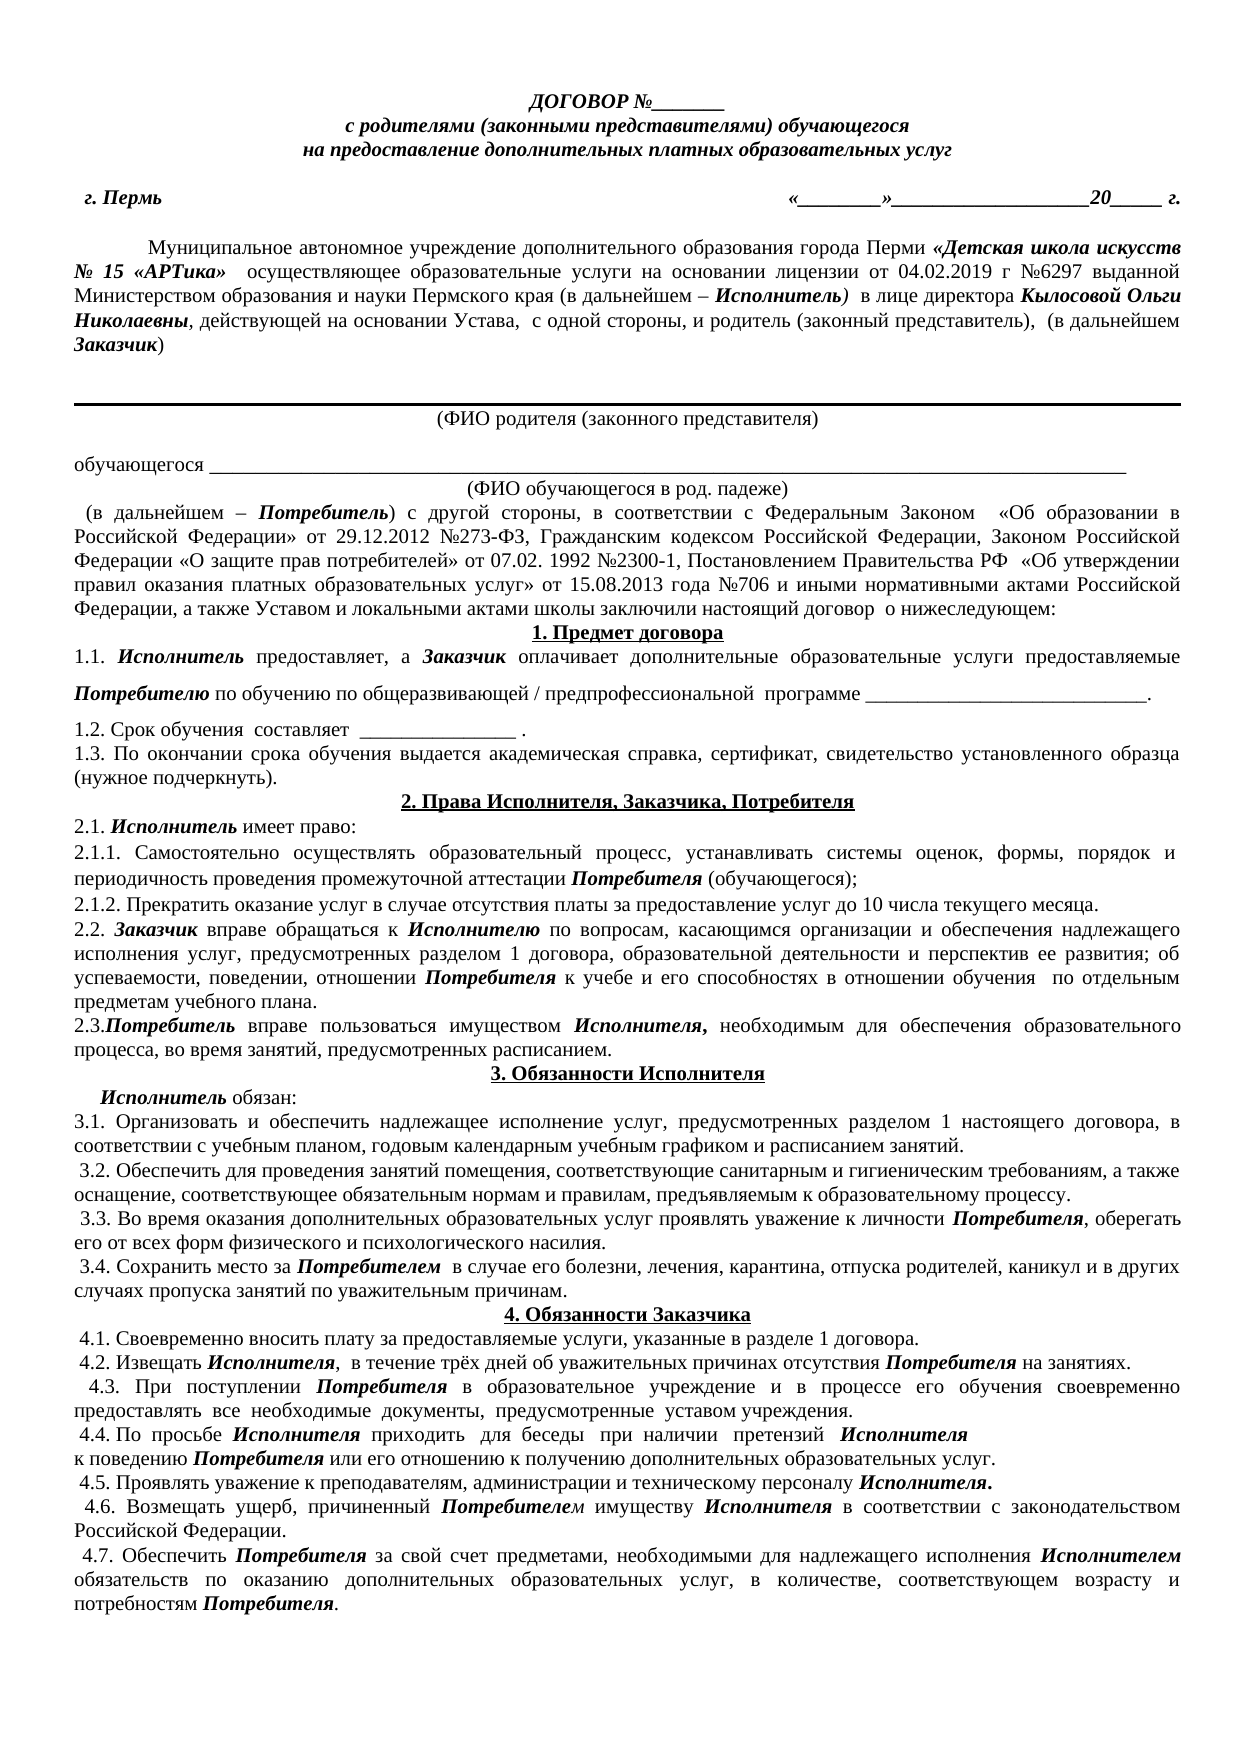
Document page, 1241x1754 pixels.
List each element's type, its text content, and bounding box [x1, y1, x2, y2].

text Исполнитель обязан: [74, 1085, 1181, 1109]
text 4.4. По просьбе Исполнителя приходить для беседы при наличии претензий Исполнителя [74, 1422, 1181, 1446]
text 2.1.1. Самостоятельно осуществлять образовательный процесс, устанавливать системы оценок, формы, порядок и периодичность проведения промежуточной аттестации Потребителя (обучающегося); [74, 839, 1177, 891]
text 4.7. Обеспечить Потребителя за свой счет предметами, необходимыми для надлежащего исполнения Исполнителем обязательств по оказанию дополнительных образовательных услуг, в количестве, соответствующем возрасту и потребностям Потребителя. [74, 1542, 1181, 1615]
text 3.3. Во время оказания дополнительных образовательных услуг проявлять уважение к личности Потребителя, оберегать его от всех форм физического и психологического насилия. [74, 1206, 1181, 1254]
text (ФИО обучающегося в род. падеже) [74, 476, 1181, 500]
text 4.1. Своевременно вносить плату за предоставляемые услуги, указанные в разделе 1 договора. [74, 1326, 1181, 1350]
text 2.3.Потребитель вправе пользоваться имуществом Исполнителя, необходимым для обеспечения образовательного процесса, во время занятий, предусмотренных расписанием. [74, 1013, 1181, 1061]
text (ФИО родителя (законного представителя) [74, 406, 1181, 430]
text с родителями (законными представителями) обучающегося [74, 113, 1181, 137]
text 1.3. По окончании срока обучения выдается академическая справка, сертификат, свидетельство установленного образца (нужное подчеркнуть). [74, 741, 1181, 789]
text 3.1. Организовать и обеспечить надлежащее исполнение услуг, предусмотренных разделом 1 настоящего договора, в соответствии с учебным планом, годовым календарным учебным графиком и расписанием занятий. [74, 1109, 1181, 1157]
text 2.1. Исполнитель имеет право: [74, 813, 1177, 839]
text обучающегося ________________________________________________________________________________ [74, 449, 1181, 476]
text на предоставление дополнительных платных образовательных услуг [74, 137, 1181, 161]
text 3.4. Сохранить место за Потребителем в случае его болезни, лечения, карантина, отпуска родителей, каникул и в других случаях пропуска занятий по уважительным причинам. [74, 1254, 1181, 1302]
text 1. Предмет договора [74, 620, 1181, 644]
text 4.3. При поступлении Потребителя в образовательное учреждение и в процессе его обучения своевременно предоставлять все необходимые документы, предусмотренные уставом учреждения. [74, 1374, 1181, 1422]
text 3. Обязанности Исполнителя [74, 1061, 1181, 1085]
text 2. Права Исполнителя, Заказчика, Потребителя [74, 789, 1181, 813]
text 1.1. Исполнитель предоставляет, а Заказчик оплачивает дополнительные образовательные услуги предоставляемые Потребителю по обучению по общеразвивающей / предпрофессиональной программе ___________________________. [74, 644, 1181, 704]
text 2.1.2. Прекратить оказание услуг в случае отсутствия платы за предоставление услуг до 10 числа текущего месяца. [74, 891, 1177, 917]
text 1.2. Срок обучения составляет _______________ . [74, 716, 1181, 741]
text Муниципальное автономное учреждение дополнительного образования города Перми «Детская школа искусств № 15 «АРТика» осуществляющее образовательные услуги на основании лицензии от 04.02.2019 г №6297 выданной Министерством образования и науки Пермского края (в дальнейшем – Исполнитель) в лице директора Кылосовой Ольги Николаевны, действующей на основании Устава, с одной стороны, и родитель (законный представитель), (в дальнейшем Заказчик) [74, 235, 1181, 356]
text 4.6. Возмещать ущерб, причиненный Потребителем имуществу Исполнителя в соответствии с законодательством Российской Федерации. [74, 1494, 1181, 1542]
text г. Пермь «________»___________________20_____ г. [74, 185, 1181, 209]
text 4. Обязанности Заказчика [74, 1302, 1181, 1326]
text 4.2. Извещать Исполнителя, в течение трёх дней об уважительных причинах отсутствия Потребителя на занятиях. [74, 1350, 1181, 1374]
text к поведению Потребителя или его отношению к получению дополнительных образовательных услуг. [74, 1446, 1181, 1470]
text 4.5. Проявлять уважение к преподавателям, администрации и техническому персоналу Исполнителя. [74, 1470, 1181, 1494]
text 2.2. Заказчик вправе обращаться к Исполнителю по вопросам, касающимся организации и обеспечения надлежащего исполнения услуг, предусмотренных разделом 1 договора, образовательной деятельности и перспектив ее развития; об успеваемости, поведении, отношении Потребителя к учебе и его способностях в отношении обучения по отдельным предметам учебного плана. [74, 917, 1181, 1013]
text ДОГОВОР №_______ [74, 89, 1181, 113]
text 3.2. Обеспечить для проведения занятий помещения, соответствующие санитарным и гигиеническим требованиям, а также оснащение, соответствующее обязательным нормам и правилам, предъявляемым к образовательному процессу. [74, 1157, 1181, 1206]
text (в дальнейшем – Потребитель) с другой стороны, в соответствии с Федеральным Законом «Об образовании в Российской Федерации» от 29.12.2012 №273-ФЗ, Гражданским кодексом Российской Федерации, Законом Российской Федерации «О защите прав потребителей» от 07.02. 1992 №2300-1, Постановлением Правительства РФ «Об утверждении правил оказания платных образовательных услуг» от 15.08.2013 года №706 и иными нормативными актами Российской Федерации, а также Уставом и локальными актами школы заключили настоящий договор о нижеследующем: [74, 500, 1181, 620]
